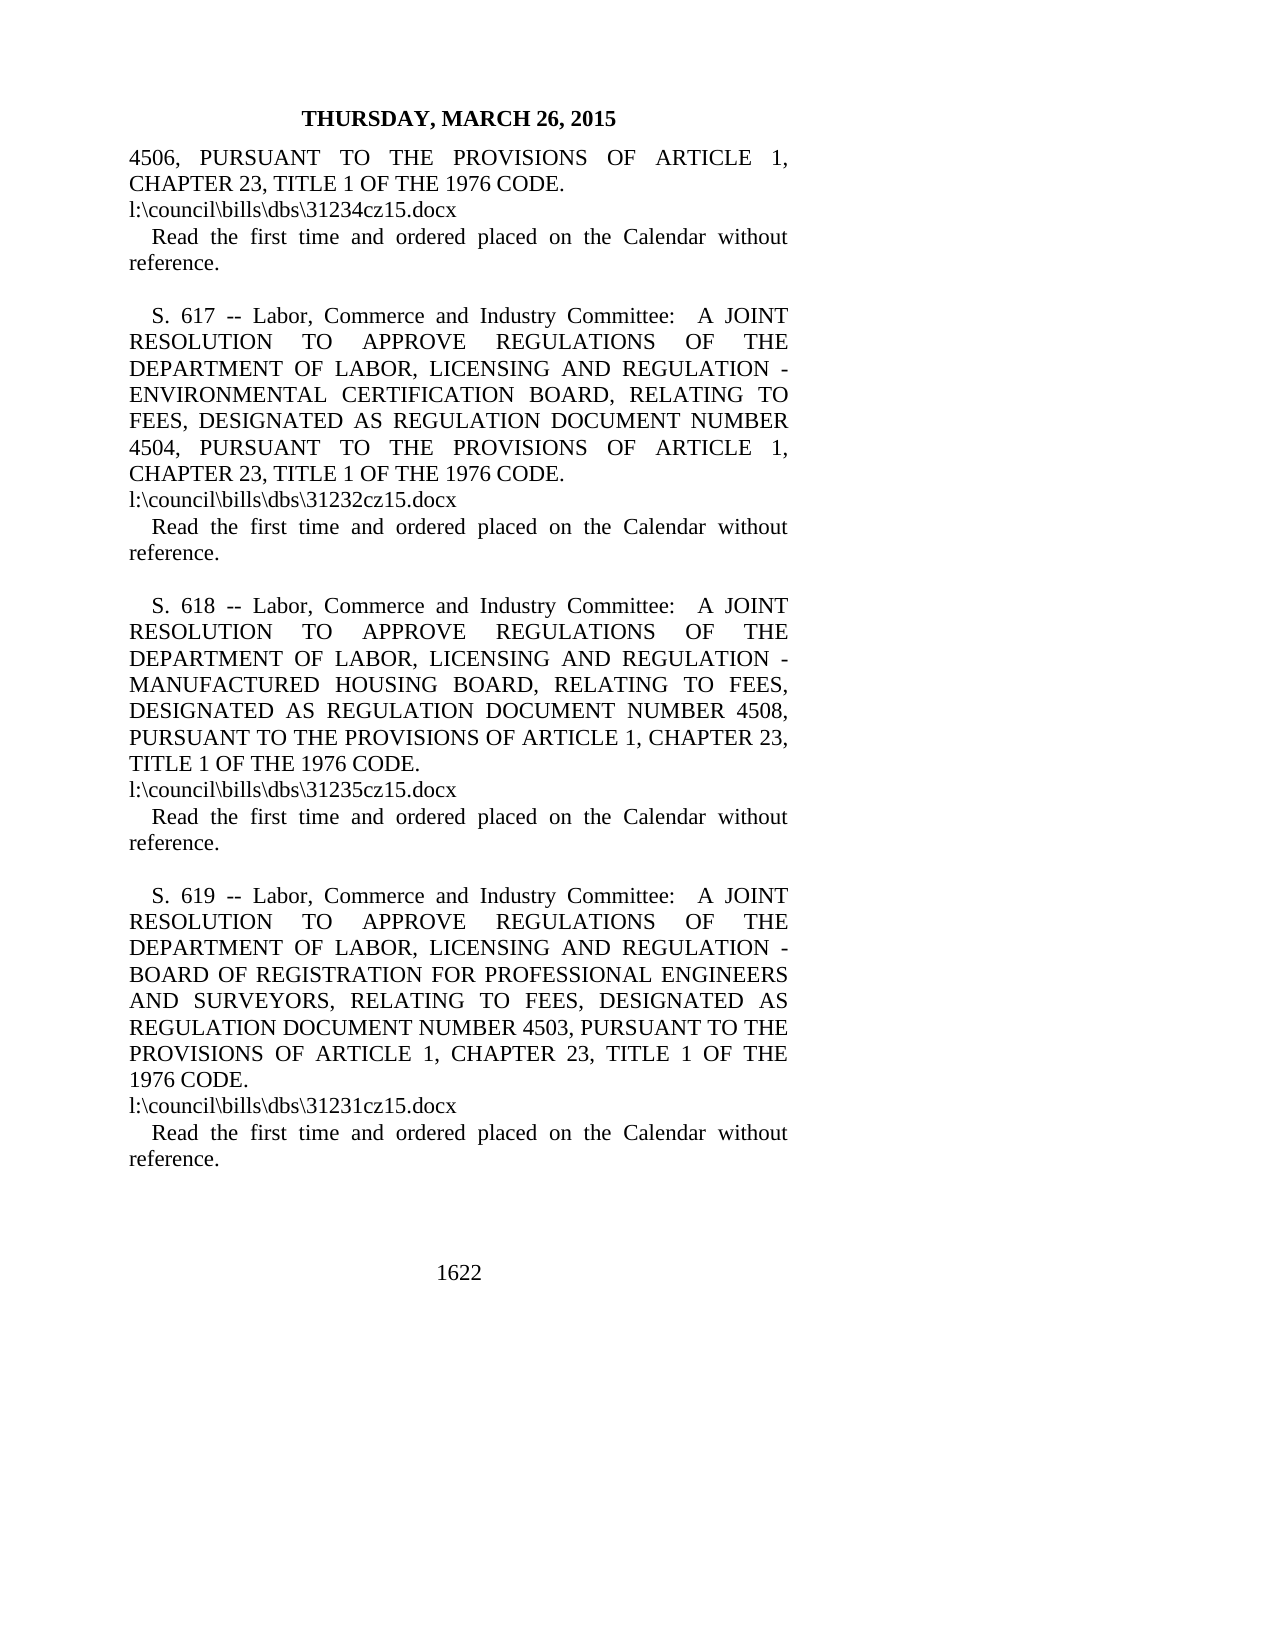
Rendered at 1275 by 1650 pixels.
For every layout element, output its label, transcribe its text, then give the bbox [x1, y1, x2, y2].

text Read the first time and ordered placed on the Calendar without reference. [129, 1119, 789, 1172]
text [129, 144, 789, 197]
text l:\council\bills\dbs\31234cz15.docx [129, 197, 789, 223]
text Read the first time and ordered placed on the Calendar without reference. [129, 513, 789, 566]
text Read the first time and ordered placed on the Calendar without reference. [129, 223, 789, 276]
text l:\council\bills\dbs\31235cz15.docx [129, 776, 789, 803]
text S. 619 -- Labor, Commerce and Industry Committee: A JOINT RESOLUTION TO APPROVE REGULATIONS OF THE DEPARTMENT OF LABOR, LICENSING AND REGULATION - BOARD OF REGISTRATION FOR PROFESSIONAL ENGINEERS AND SURVEYORS, RELATING TO FEES, DESIGNATED AS REGULATION DOCUMENT NUMBER 4503, PURSUANT TO THE PROVISIONS OF ARTICLE 1, CHAPTER 23, TITLE 1 OF THE 1976 CODE. [129, 882, 789, 1093]
text Read the first time and ordered placed on the Calendar without reference. [129, 803, 789, 855]
text S. 617 -- Labor, Commerce and Industry Committee: A JOINT RESOLUTION TO APPROVE REGULATIONS OF THE DEPARTMENT OF LABOR, LICENSING AND REGULATION - ENVIRONMENTAL CERTIFICATION BOARD, RELATING TO FEES, DESIGNATED AS REGULATION DOCUMENT NUMBER 4504, PURSUANT TO THE PROVISIONS OF ARTICLE 1, CHAPTER 23, TITLE 1 OF THE 1976 CODE. [129, 302, 789, 486]
text l:\council\bills\dbs\31232cz15.docx [129, 486, 789, 513]
text l:\council\bills\dbs\31231cz15.docx [129, 1093, 789, 1119]
text S. 618 -- Labor, Commerce and Industry Committee: A JOINT RESOLUTION TO APPROVE REGULATIONS OF THE DEPARTMENT OF LABOR, LICENSING AND REGULATION - MANUFACTURED HOUSING BOARD, RELATING TO FEES, DESIGNATED AS REGULATION DOCUMENT NUMBER 4508, PURSUANT TO THE PROVISIONS OF ARTICLE 1, CHAPTER 23, TITLE 1 OF THE 1976 CODE. [129, 592, 789, 776]
